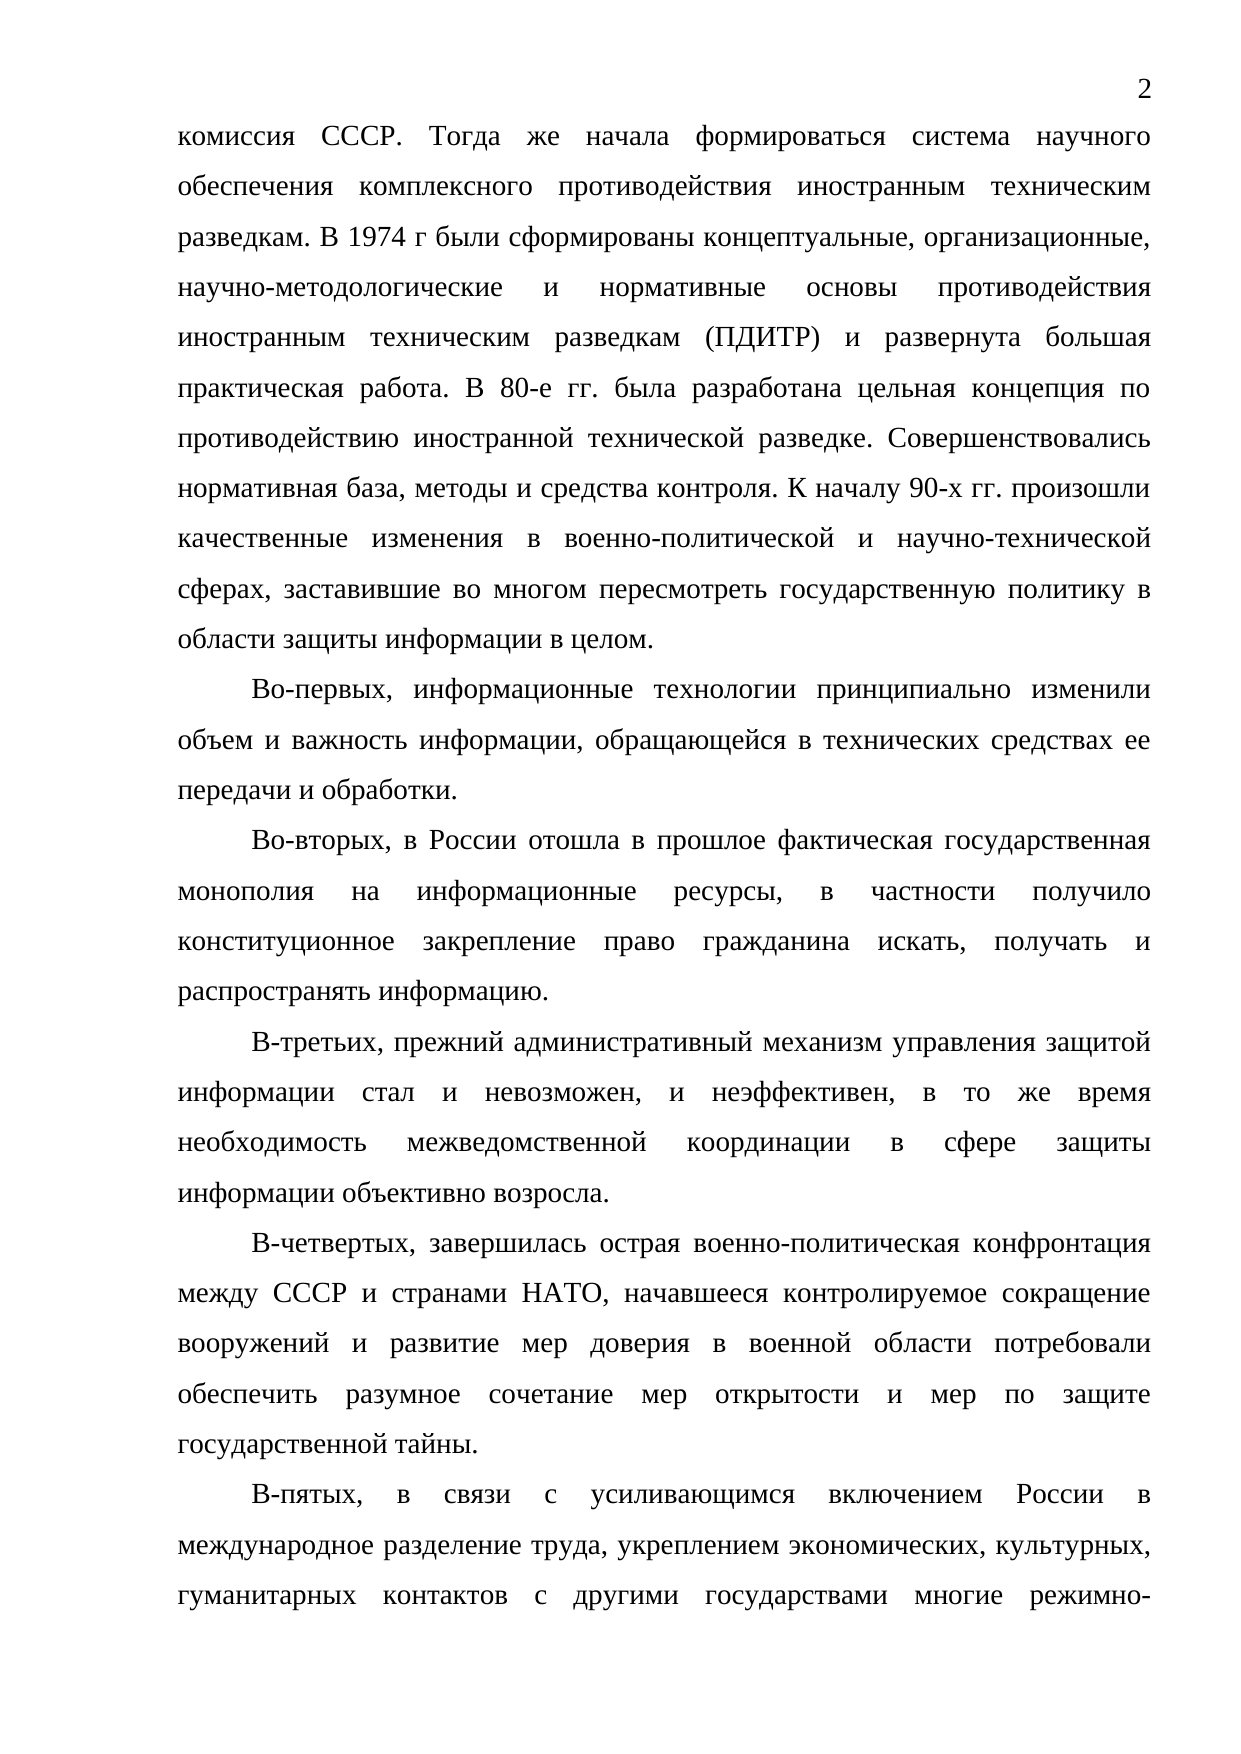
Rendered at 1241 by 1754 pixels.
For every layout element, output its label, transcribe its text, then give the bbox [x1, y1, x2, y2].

text Во-первых, информационные технологии принципиально изменили объем и важность информации, обращающейся в технических средствах ее передачи и обработки. [177, 672, 1152, 806]
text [177, 118, 1152, 655]
text В-третьих, прежний административный механизм управления защитой информации стал и невозможен, и неэффективен, в то же время необходимость межведомственной координации в сфере защиты информации объективно возросла. [177, 1024, 1152, 1208]
text Во-вторых, в России отошла в прошлое фактическая государственная монополия на информационные ресурсы, в частности получило конституционное закрепление право гражданина искать, получать и распространять информацию. [177, 822, 1152, 1007]
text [177, 1477, 1152, 1611]
text В-четвертых, завершилась острая военно-политическая конфронтация между СССР и странами НАТО, начавшееся контролируемое сокращение вооружений и развитие мер доверия в военной области потребовали обеспечить разумное сочетание мер открытости и мер по защите государственной тайны. [177, 1225, 1152, 1460]
